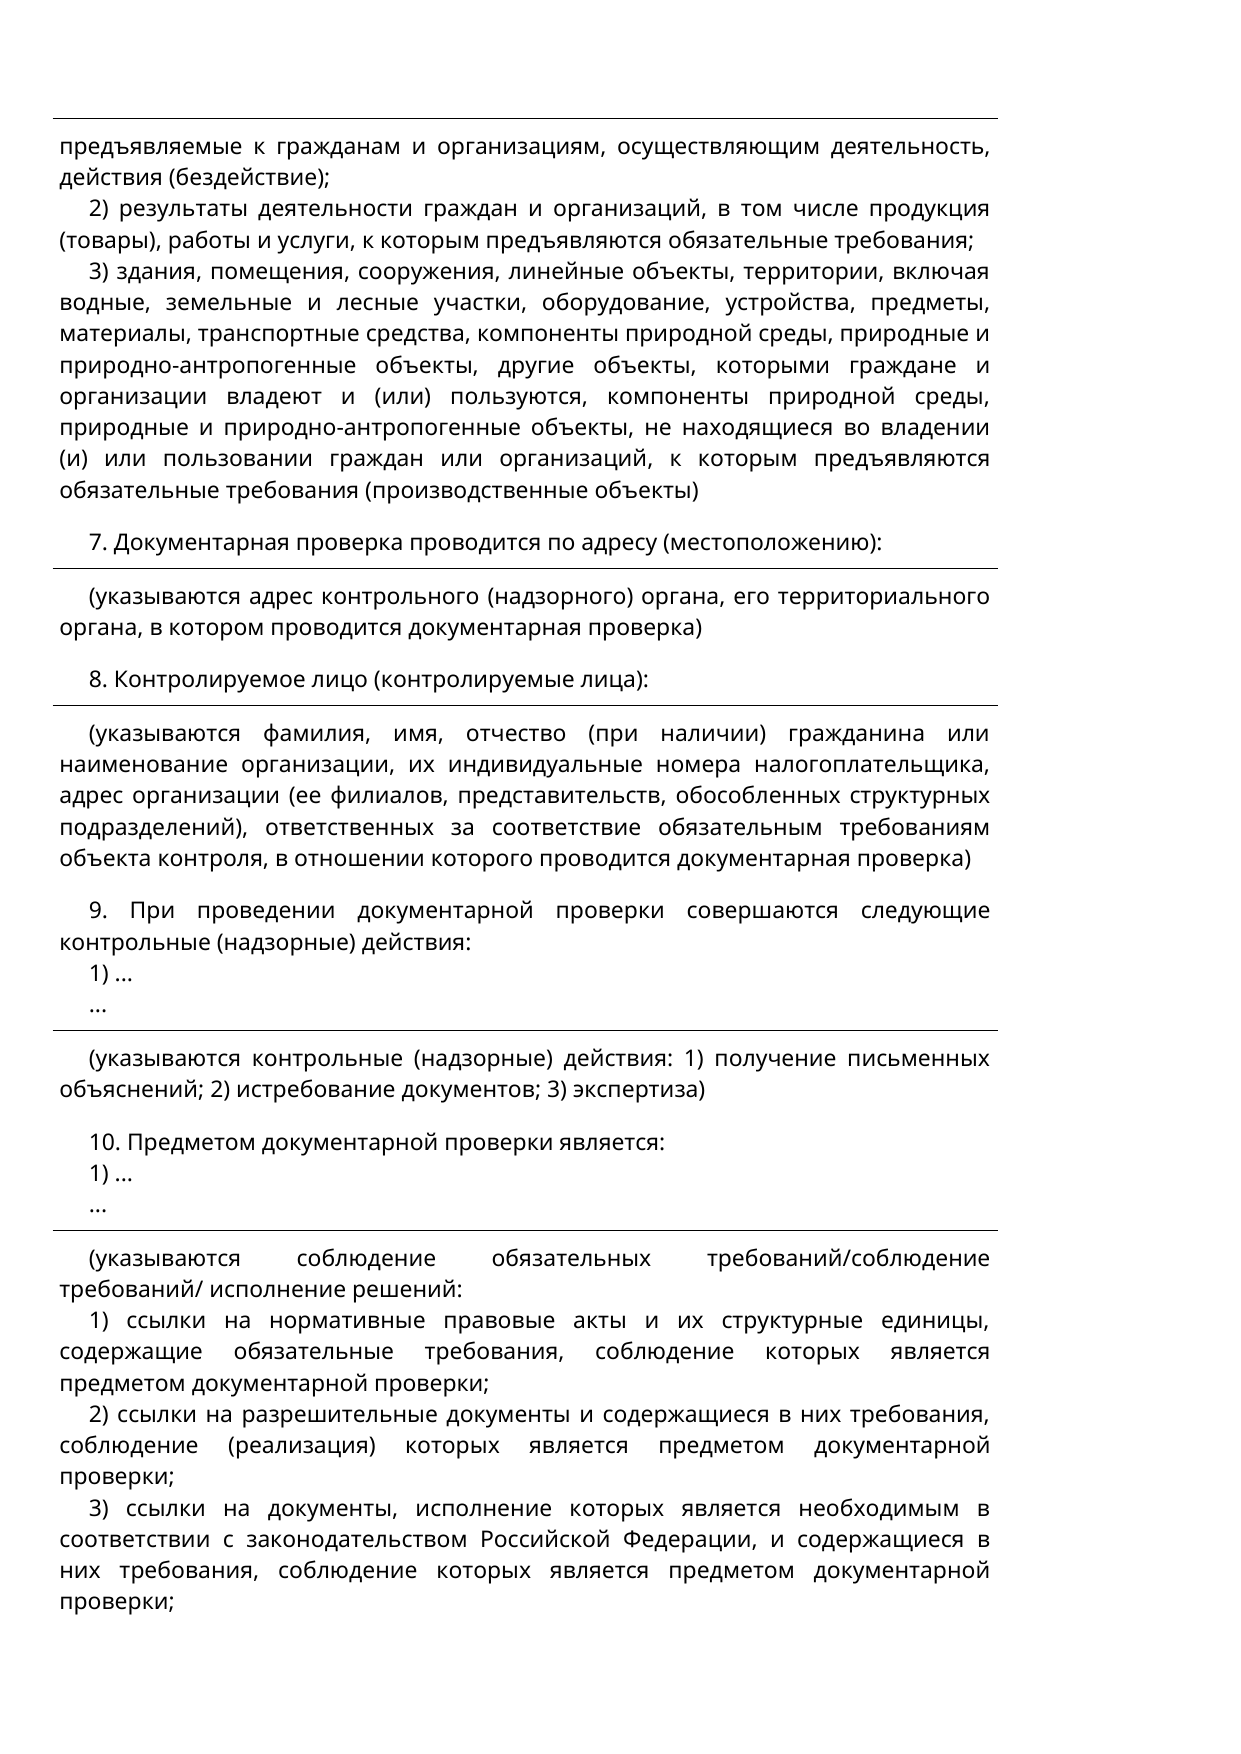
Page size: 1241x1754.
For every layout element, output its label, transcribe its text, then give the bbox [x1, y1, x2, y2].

table_cell 10. Предметом документарной проверки является: 1) ... ... [53, 1115, 997, 1230]
table_cell 9. При проведении документарной проверки совершаются следующие контрольные (надзорные) действия: 1) ... ... [53, 884, 997, 1030]
table_cell 8. Контролируемое лицо (контролируемые лица): [53, 653, 997, 705]
table_cell (указываются контрольные (надзорные) действия: 1) получение письменных объяснений; 2) истребование документов; 3) экспертиза) [53, 1031, 997, 1115]
table_cell (указываются фамилия, имя, отчество (при наличии) гражданина или наименование организации, их индивидуальные номера налогоплательщика, адрес организации (ее филиалов, представительств, обособленных структурных подразделений), ответственных за соответствие обязательным требованиям объекта контроля, в отношении которого проводится документарная проверка) [53, 706, 997, 884]
table_cell (указываются адрес контрольного (надзорного) органа, его территориального органа, в котором проводится документарная проверка) [53, 569, 997, 653]
table_cell 7. Документарная проверка проводится по адресу (местоположению): [53, 515, 997, 568]
